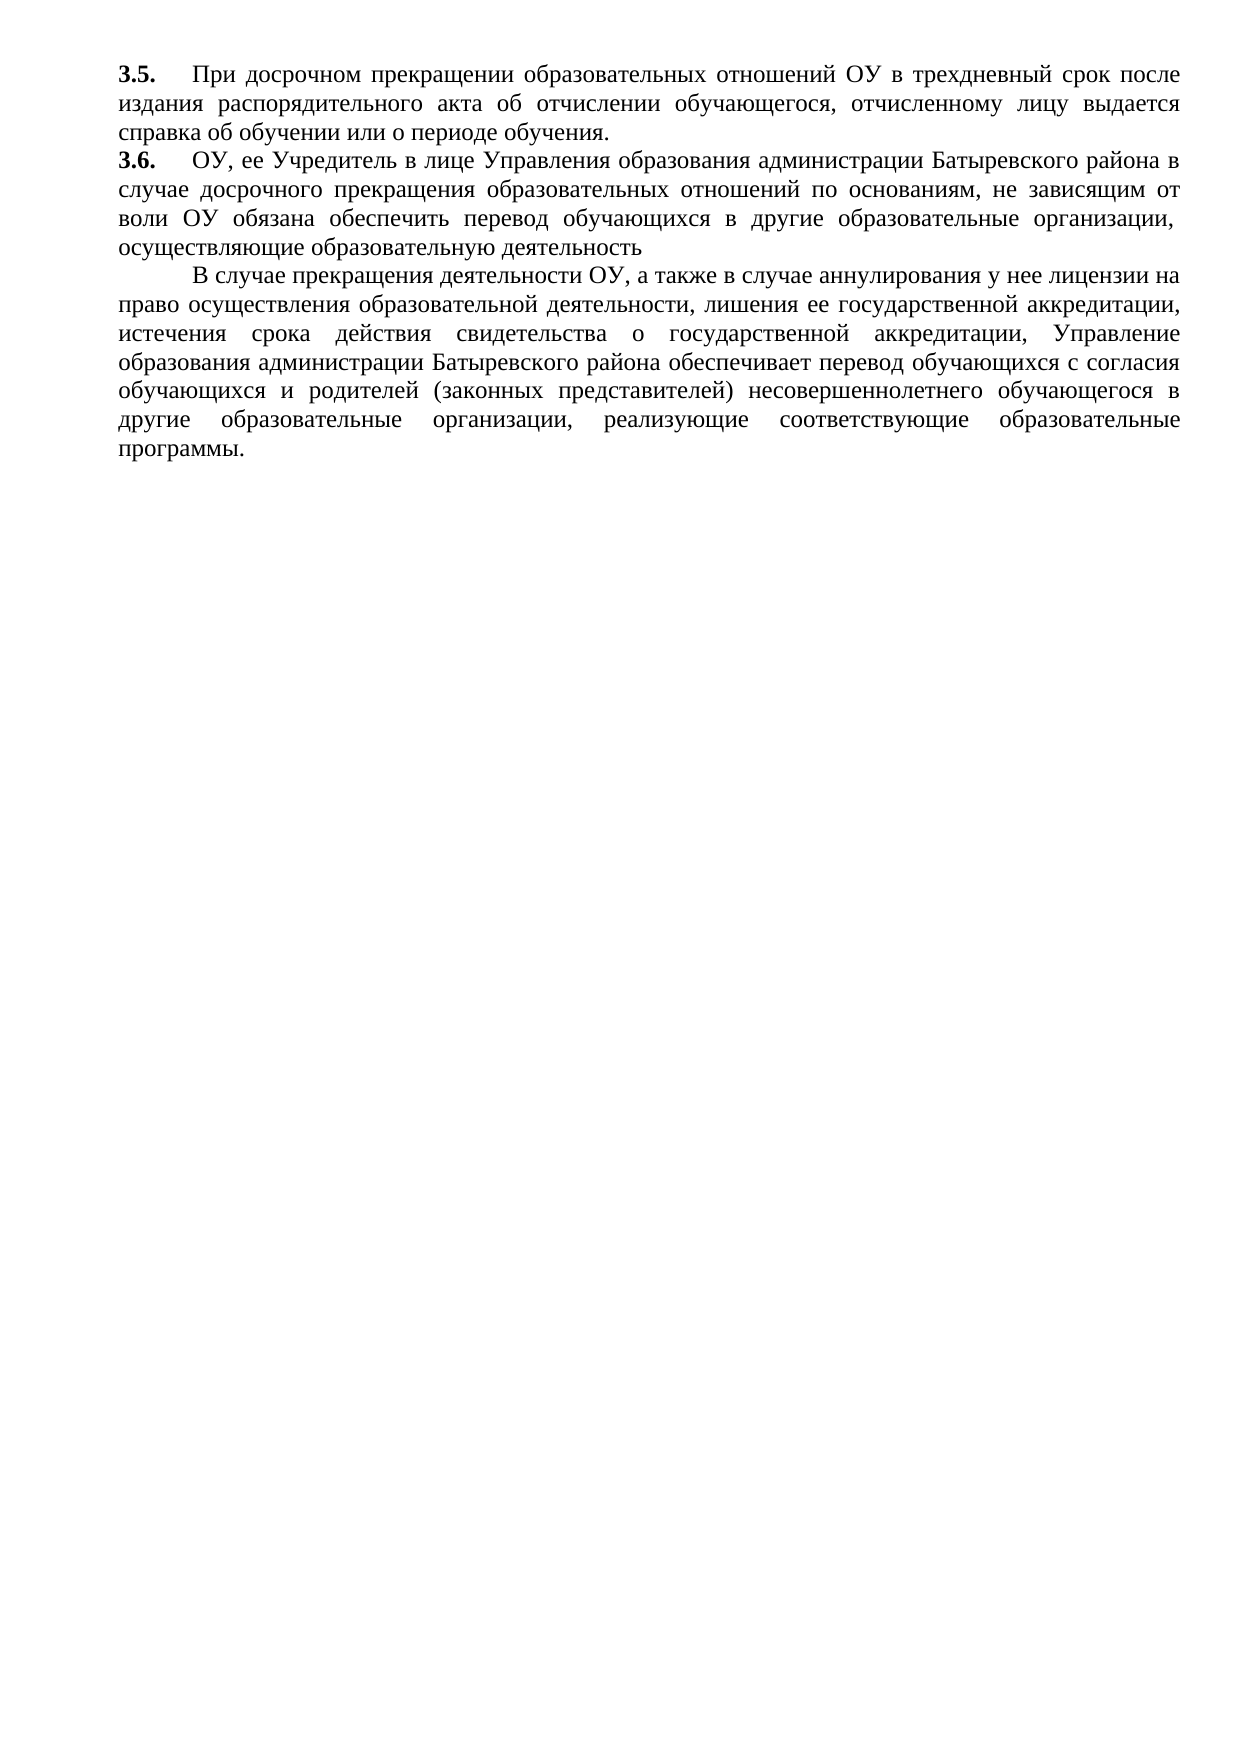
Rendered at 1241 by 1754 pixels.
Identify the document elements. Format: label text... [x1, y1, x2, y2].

list При досрочном прекращении образовательных отношений ОУ в трехдневный срок после издания распорядительного акта об отчислении обучающегося, отчисленному лицу выдается справка об обучении или о периоде обучения. [118, 59, 1181, 145]
text В случае прекращения деятельности ОУ, а также в случае аннулирования у нее лицензии на право осуществления образовательной деятельности, лишения ее государственной аккредитации, истечения срока действия свидетельства о государственной аккредитации, Управление образования администрации Батыревского района обеспечивает перевод обучающихся с согласия обучающихся и родителей (законных представителей) несовершеннолетнего обучающегося в другие образовательные организации, реализующие соответствующие образовательные программы. [118, 260, 1181, 462]
list ОУ, ее Учредитель в лице Управления образования администрации Батыревского района в случае досрочного прекращения образовательных отношений по основаниям, не зависящим от воли ОУ обязана обеспечить перевод обучающихся в другие образовательные организации, осуществляющие образовательную деятельность [118, 145, 1181, 260]
